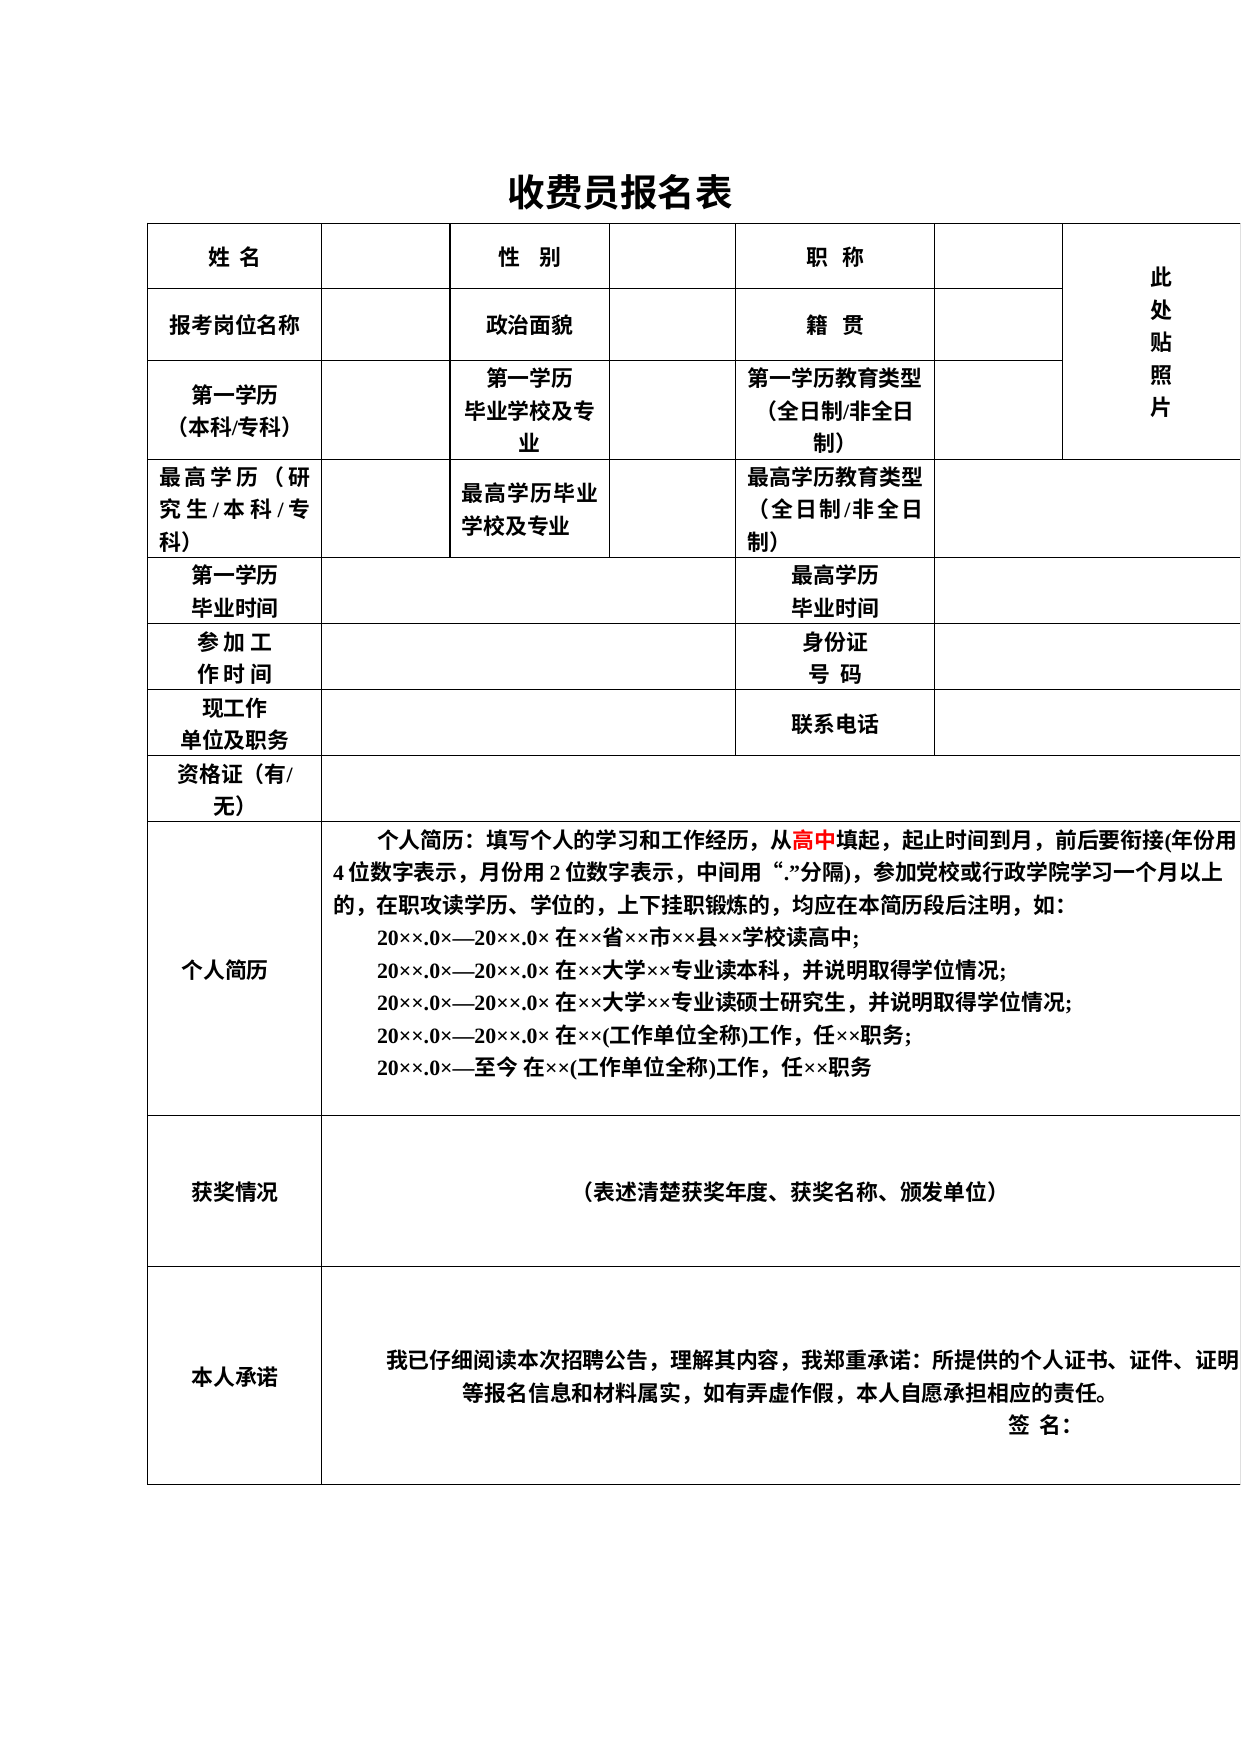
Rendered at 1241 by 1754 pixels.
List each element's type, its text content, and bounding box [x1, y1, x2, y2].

table_cell 参 加 工 作 时 间 [148, 624, 321, 689]
table_header 此 处 贴 照 片 [1063, 224, 1240, 458]
table_cell [322, 624, 735, 689]
table_header 性 别 [451, 224, 609, 288]
table_cell [322, 460, 449, 557]
table_cell 现工作 单位及职务 [148, 690, 321, 755]
table_cell 最高学历毕业学校及专业 [451, 460, 609, 557]
table_cell [935, 624, 1240, 689]
table_cell [935, 558, 1240, 623]
table_cell [322, 756, 1240, 821]
table_cell [610, 289, 735, 360]
table_cell 个人简历：填写个人的学习和工作经历，从高中填起，起止时间到月，前后要衔接(年份用4位数字表示，月份用2位数字表示，中间用“.”分隔)，参加党校或行政学院学习一个月以上的，在职攻读学历、学位的，上下挂职锻炼的，均应在本简历段后注明，如： 20××.0×—20××.0× 在××省××市××县××学校读高中; 20××.0×—20××.0× 在××大学××专业读本科，并说明取得学位情况; 20××.0×—20××.0× 在××大学××专业读硕士研究生，并说明取得学位情况; 20××.0×—20××.0× 在××(工作单位全称)工作，任××职务; 20××.0×—至今 在××(工作单位全称)工作，任××职务 [322, 822, 1240, 1115]
table_header [935, 224, 1062, 288]
table_cell 身份证 号 码 [736, 624, 934, 689]
text 收费员报名表 [148, 157, 1092, 222]
table_cell 最高学历教育类型（全日制/非全日制） [736, 460, 934, 557]
table_cell 第一学历教育类型（全日制/非全日制） [736, 361, 934, 458]
table_cell 资格证（有/无） [148, 756, 321, 821]
table_cell 第一学历 毕业学校及专业 [451, 361, 609, 458]
table_cell 第一学历 （本科/专科） [148, 361, 321, 458]
table_cell （表述清楚获奖年度、获奖名称、颁发单位） [322, 1116, 1240, 1266]
table_cell 第一学历 毕业时间 [148, 558, 321, 623]
table_cell 最高学历（研究生/本科/专科） [148, 460, 321, 557]
table_cell [322, 690, 735, 755]
table_cell 报考岗位名称 [148, 289, 321, 360]
table_cell 获奖情况 [148, 1116, 321, 1266]
table_cell [610, 361, 735, 458]
table_header [322, 224, 449, 288]
table_header 姓 名 [148, 224, 321, 288]
table_cell 政治面貌 [451, 289, 609, 360]
table_cell [935, 361, 1062, 458]
table_cell [935, 460, 1240, 557]
table_cell [935, 289, 1062, 360]
table_cell [610, 460, 735, 557]
table_cell [322, 361, 449, 458]
table_cell 联系电话 [736, 690, 934, 755]
table_cell 最高学历 毕业时间 [736, 558, 934, 623]
table_cell 个人简历 [148, 822, 321, 1115]
table_cell [935, 690, 1240, 755]
table_cell [322, 558, 735, 623]
table_cell 籍 贯 [736, 289, 934, 360]
table_header 职 称 [736, 224, 934, 288]
table_cell 本人承诺 [148, 1267, 321, 1484]
table_header [610, 224, 735, 288]
table_cell [322, 289, 449, 360]
table_cell 我已仔细阅读本次招聘公告，理解其内容，我郑重承诺：所提供的个人证书、证件、证明等报名信息和材料属实，如有弄虚作假，本人自愿承担相应的责任。 签 名： [322, 1267, 1240, 1484]
